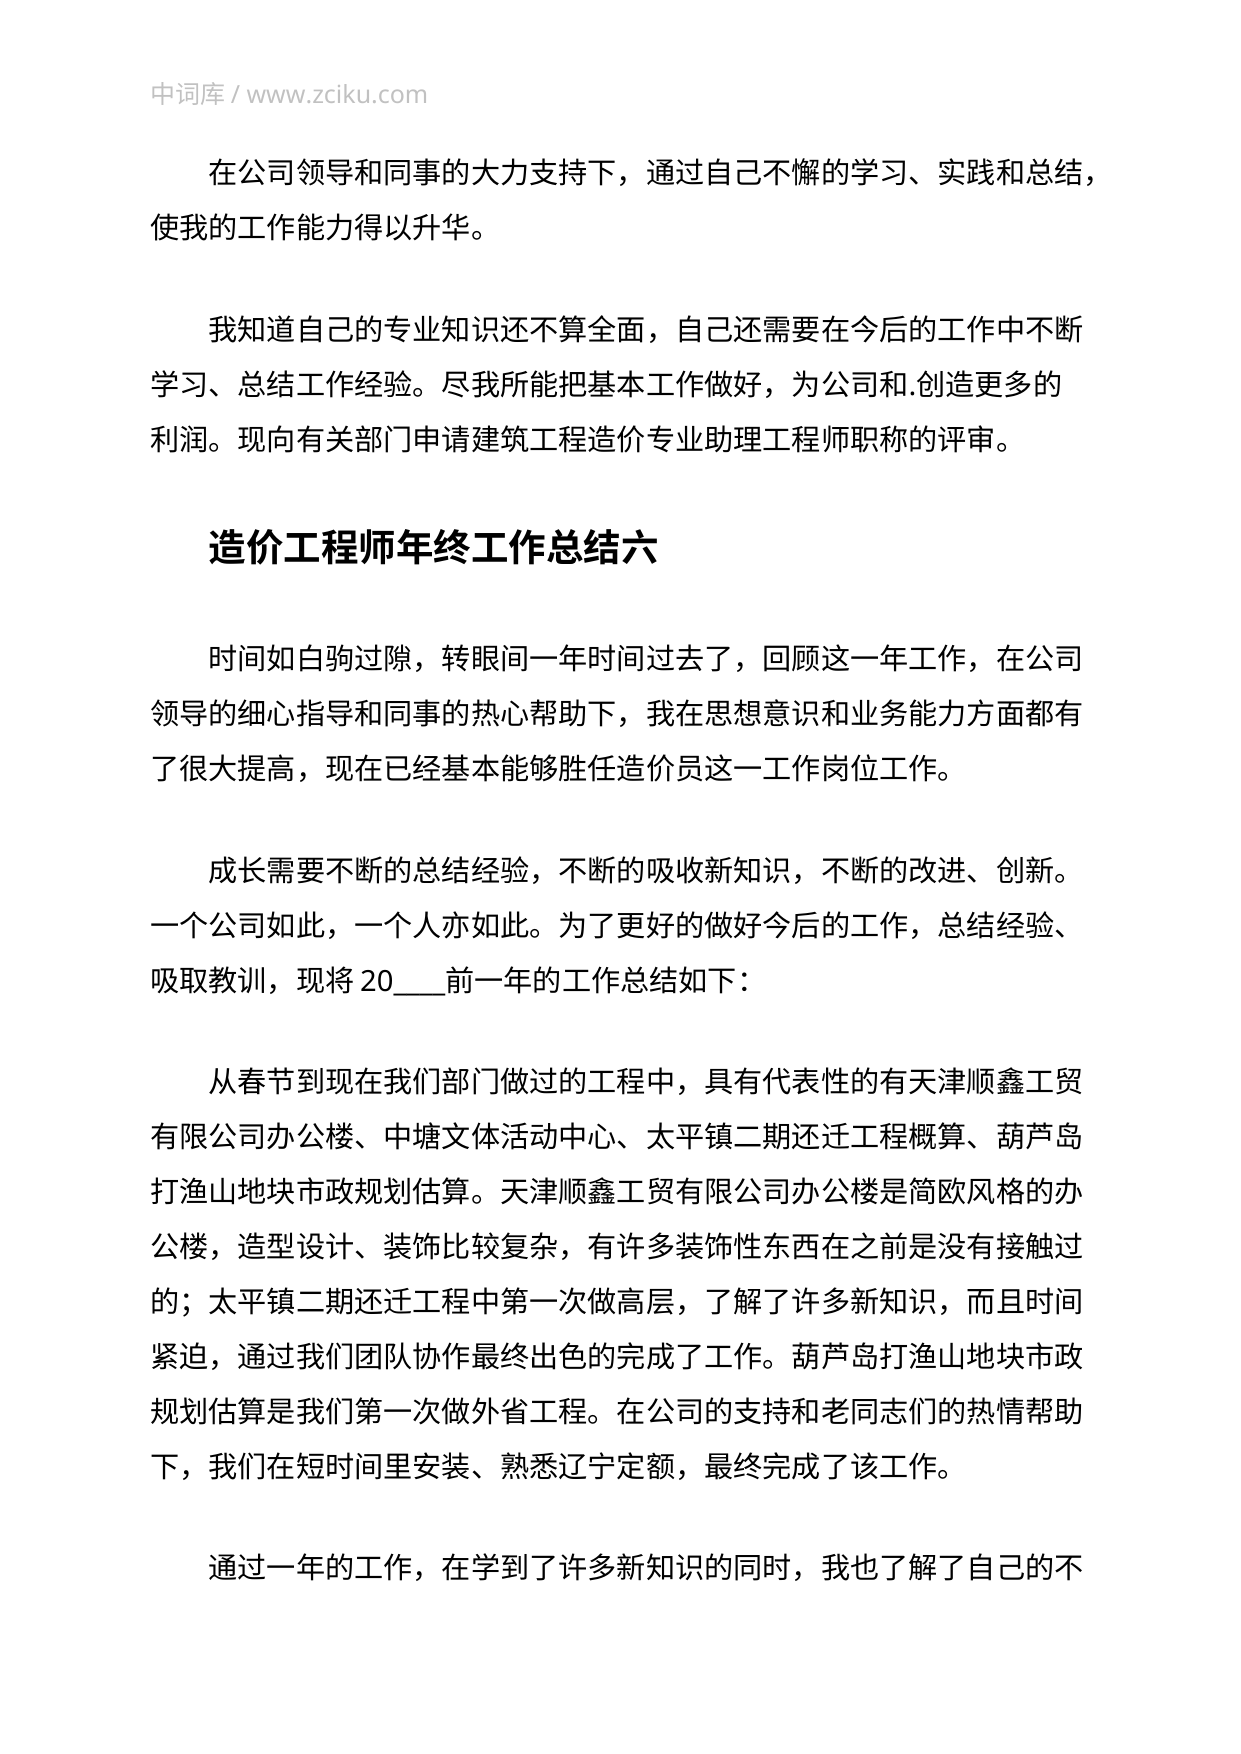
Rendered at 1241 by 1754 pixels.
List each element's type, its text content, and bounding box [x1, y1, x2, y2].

text 从春节到现在我们部门做过的工程中，具有代表性的有天津顺鑫工贸有限公司办公楼、中塘文体活动中心、太平镇二期还迁工程概算、葫芦岛打渔山地块市政规划估算。天津顺鑫工贸有限公司办公楼是简欧风格的办公楼，造型设计、装饰比较复杂，有许多装饰性东西在之前是没有接触过的；太平镇二期还迁工程中第一次做高层，了解了许多新知识，而且时间紧迫，通过我们团队协作最终出色的完成了工作。葫芦岛打渔山地块市政规划估算是我们第一次做外省工程。在公司的支持和老同志们的热情帮助下，我们在短时间里安装、熟悉辽宁定额，最终完成了该工作。 [150, 1059, 1090, 1486]
text 成长需要不断的总结经验，不断的吸收新知识，不断的改进、创新。一个公司如此，一个人亦如此。为了更好的做好今后的工作，总结经验、吸取教训，现将20____前一年的工作总结如下： [150, 847, 1090, 999]
text 造价工程师年终工作总结六 [150, 518, 1090, 573]
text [150, 1545, 1090, 1587]
text 时间如白驹过隙，转眼间一年时间过去了，回顾这一年工作，在公司领导的细心指导和同事的热心帮助下，我在思想意识和业务能力方面都有了很大提高，现在已经基本能够胜任造价员这一工作岗位工作。 [150, 636, 1090, 788]
text 在公司领导和同事的大力支持下，通过自己不懈的学习、实践和总结，使我的工作能力得以升华。 [150, 150, 1090, 247]
text 我知道自己的专业知识还不算全面，自己还需要在今后的工作中不断学习、总结工作经验。尽我所能把基本工作做好，为公司和.创造更多的利润。现向有关部门申请建筑工程造价专业助理工程师职称的评审。 [150, 307, 1090, 459]
